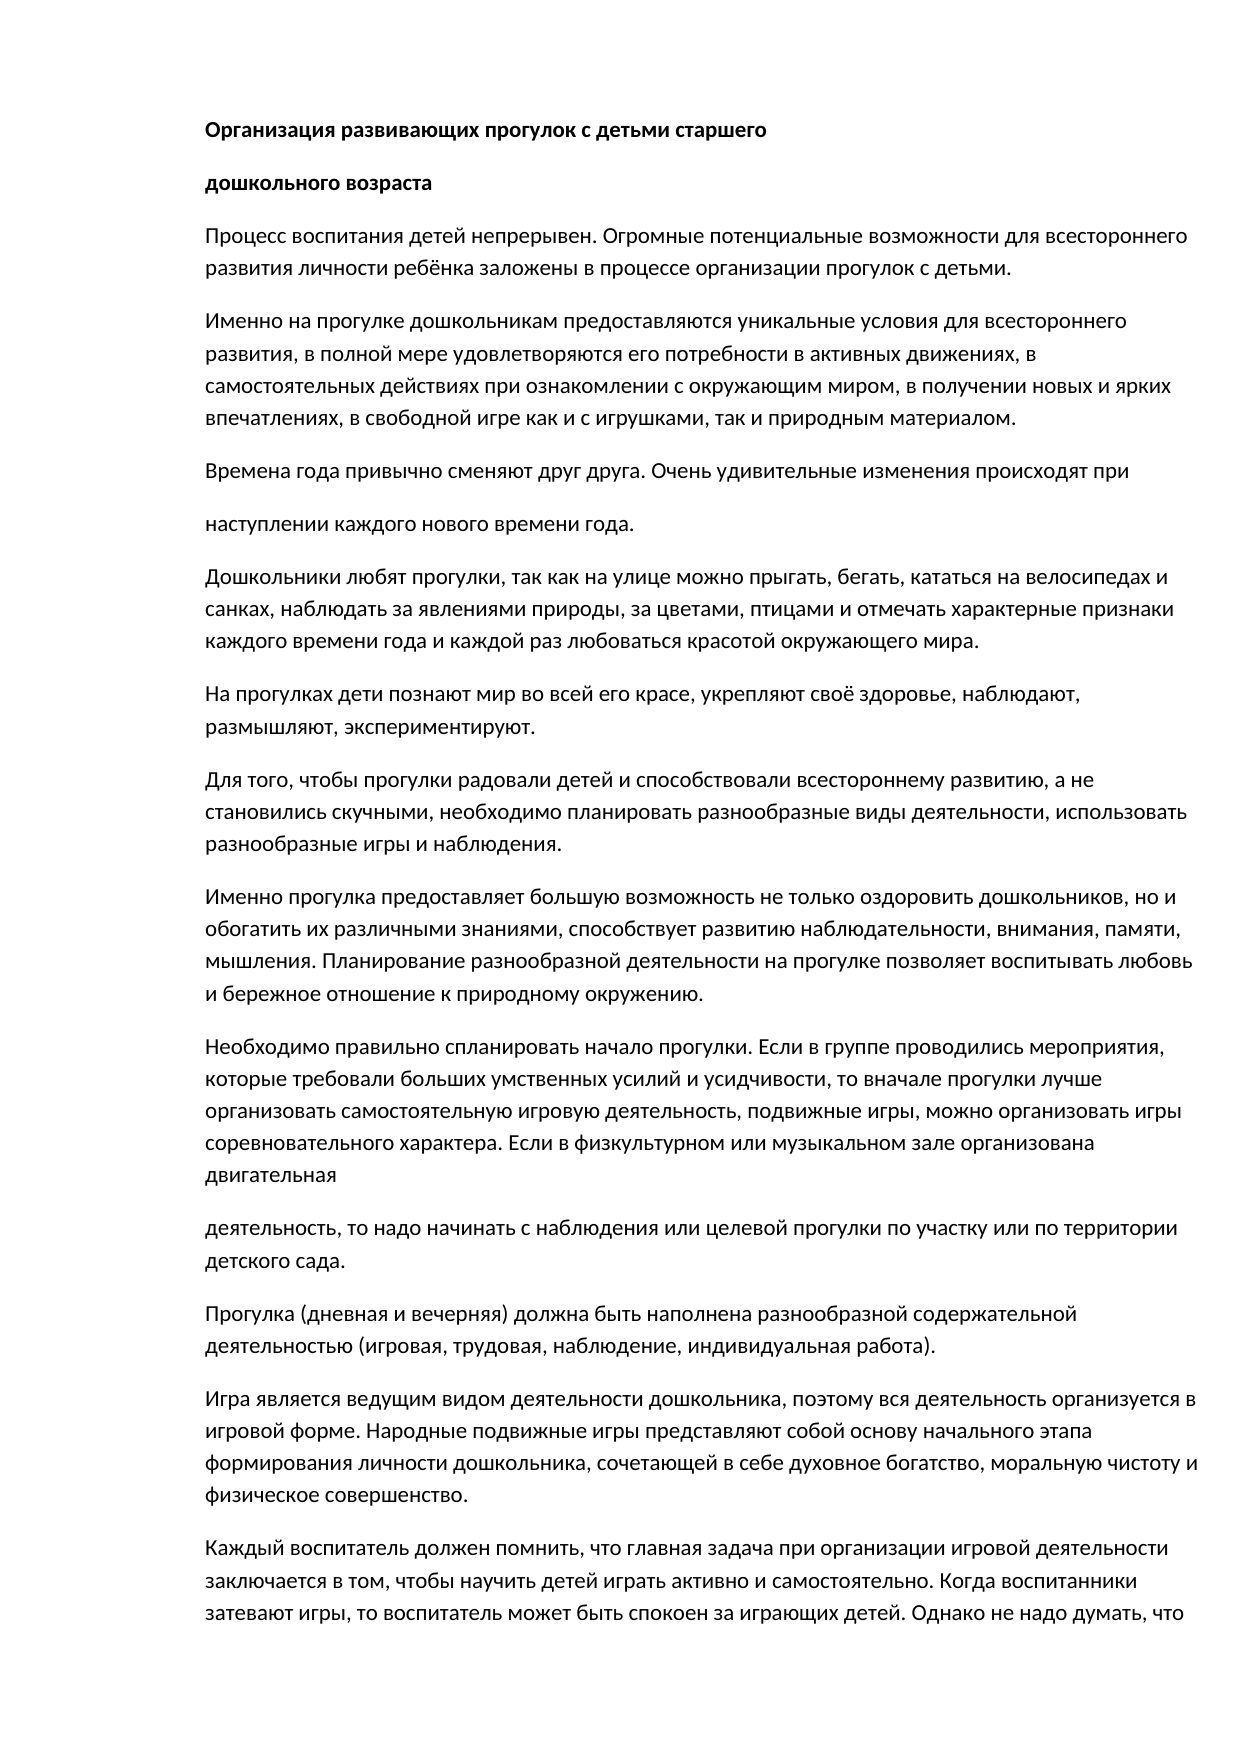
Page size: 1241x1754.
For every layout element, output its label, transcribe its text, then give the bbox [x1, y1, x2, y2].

text Необходимо правильно спланировать начало прогулки. Если в группе проводились мероприятия, которые требовали больших умственных усилий и усидчивости, то вначале прогулки лучше организовать самостоятельную игровую деятельность, подвижные игры, можно организовать игры соревновательного характера. Если в физкультурном или музыкальном зале организована двигательная [205, 1032, 1201, 1188]
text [205, 1533, 1201, 1626]
text Прогулка (дневная и вечерняя) должна быть наполнена разнообразной содержательной деятельностью (игровая, трудовая, наблюдение, индивидуальная работа). [205, 1299, 1201, 1359]
text деятельность, то надо начинать с наблюдения или целевой прогулки по участку или по территории детского сада. [205, 1213, 1201, 1274]
text Для того, чтобы прогулки радовали детей и способствовали всестороннему развитию, а не становились скучными, необходимо планировать разнообразные виды деятельности, использовать разнообразные игры и наблюдения. [205, 765, 1201, 857]
text Именно на прогулке дошкольникам предоставляются уникальные условия для всестороннего развития, в полной мере удовлетворяются его потребности в активных движениях, в самостоятельных действиях при ознакомлении с окружающим миром, в получении новых и ярких впечатлениях, в свободной игре как и с игрушками, так и природным материалом. [205, 307, 1201, 431]
text Времена года привычно сменяют друг друга. Очень удивительные изменения происходят при [205, 456, 1201, 484]
text Процесс воспитания детей непрерывен. Огромные потенциальные возможности для всестороннего развития личности ребёнка заложены в процессе организации прогулок с детьми. [205, 221, 1201, 282]
text дошкольного возраста [205, 168, 1201, 196]
text Игра является ведущим видом деятельности дошкольника, поэтому вся деятельность организуется в игровой форме. Народные подвижные игры представляют собой основу начального этапа формирования личности дошкольника, сочетающей в себе духовное богатство, моральную чистоту и физическое совершенство. [205, 1384, 1201, 1508]
text Организация развивающих прогулок с детьми старшего [205, 115, 1201, 143]
text Именно прогулка предоставляет большую возможность не только оздоровить дошкольников, но и обогатить их различными знаниями, способствует развитию наблюдательности, внимания, памяти, мышления. Планирование разнообразной деятельности на прогулке позволяет воспитывать любовь и бережное отношение к природному окружению. [205, 882, 1201, 1007]
text На прогулках дети познают мир во всей его красе, укрепляют своё здоровье, наблюдают, размышляют, экспериментируют. [205, 679, 1201, 740]
text Дошкольники любят прогулки, так как на улице можно прыгать, бегать, кататься на велосипедах и санках, наблюдать за явлениями природы, за цветами, птицами и отмечать характерные признаки каждого времени года и каждой раз любоваться красотой окружающего мира. [205, 562, 1201, 654]
text наступлении каждого нового времени года. [205, 509, 1201, 537]
